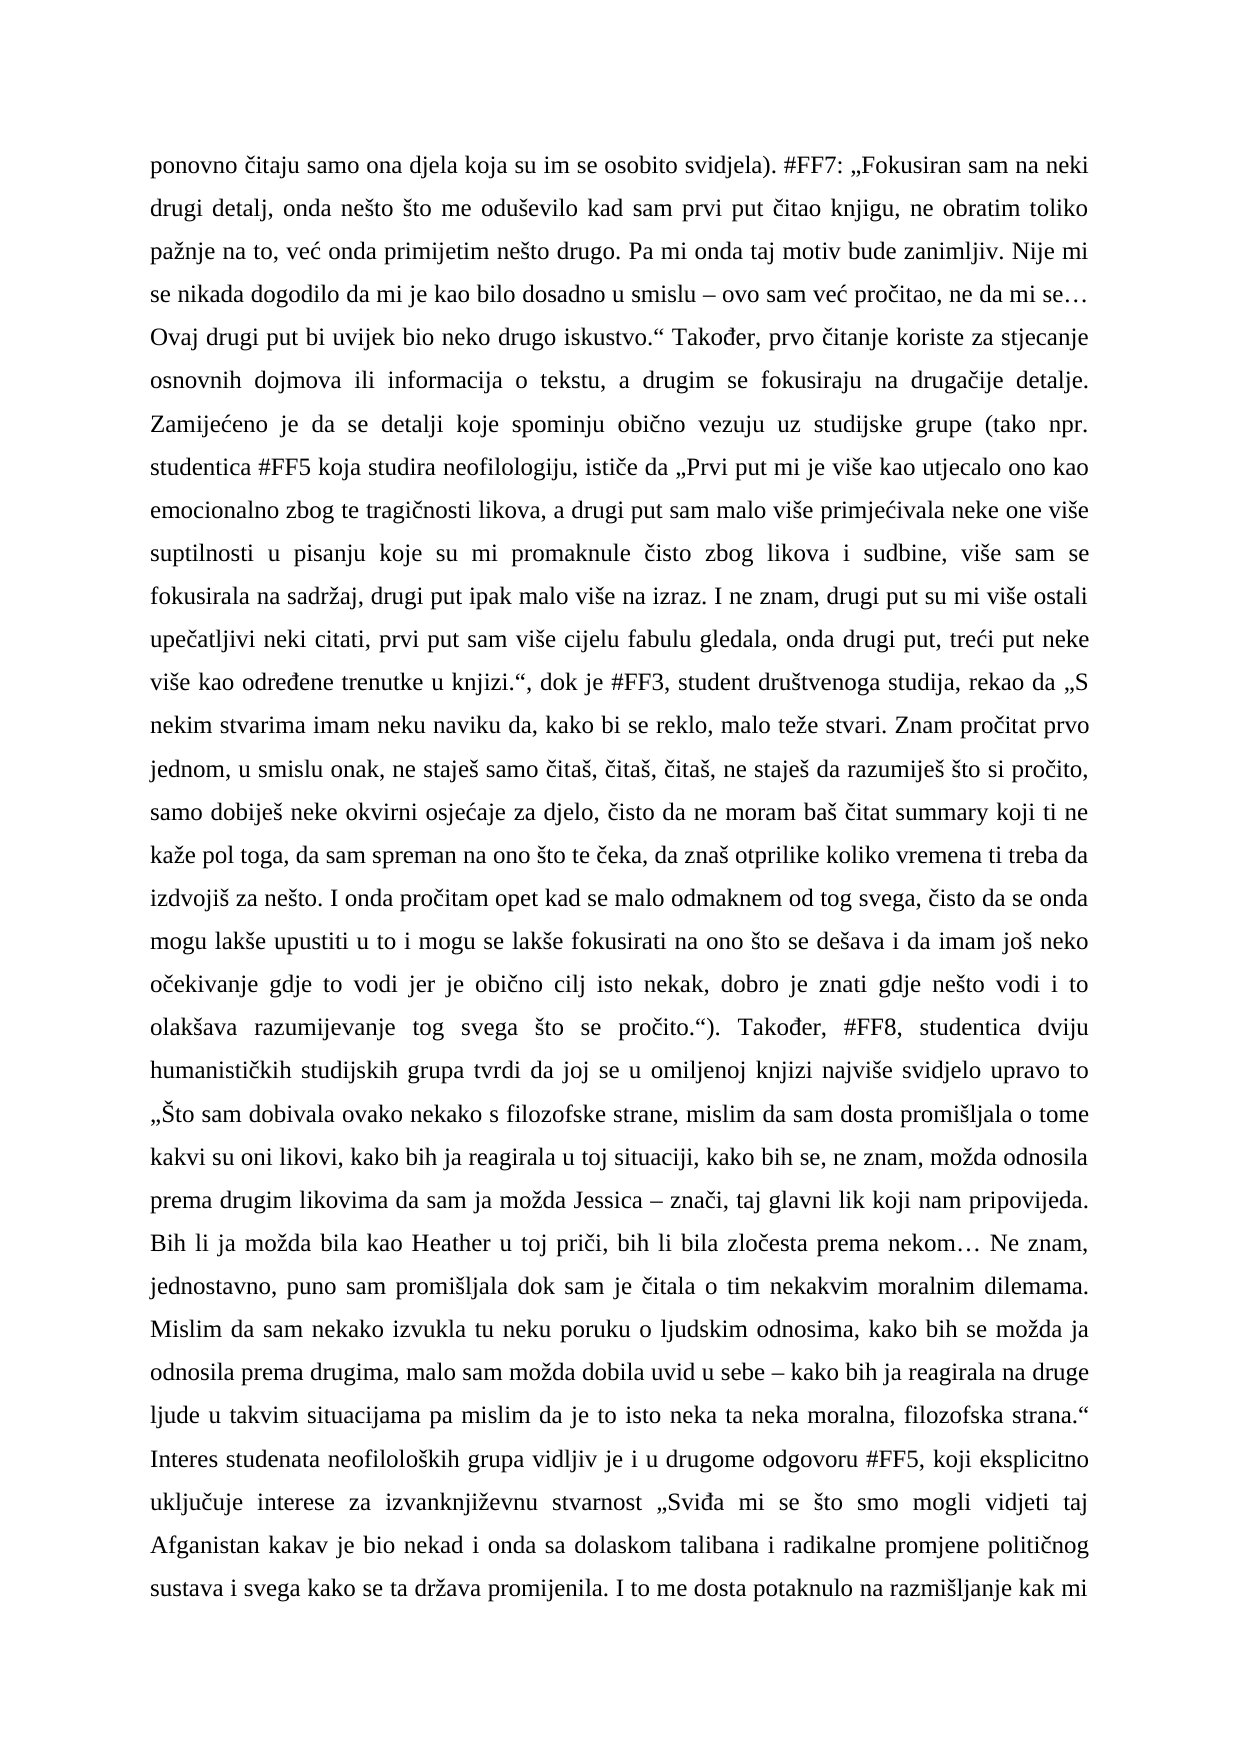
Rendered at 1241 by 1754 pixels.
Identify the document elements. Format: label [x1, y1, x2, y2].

text [150, 150, 1090, 1602]
